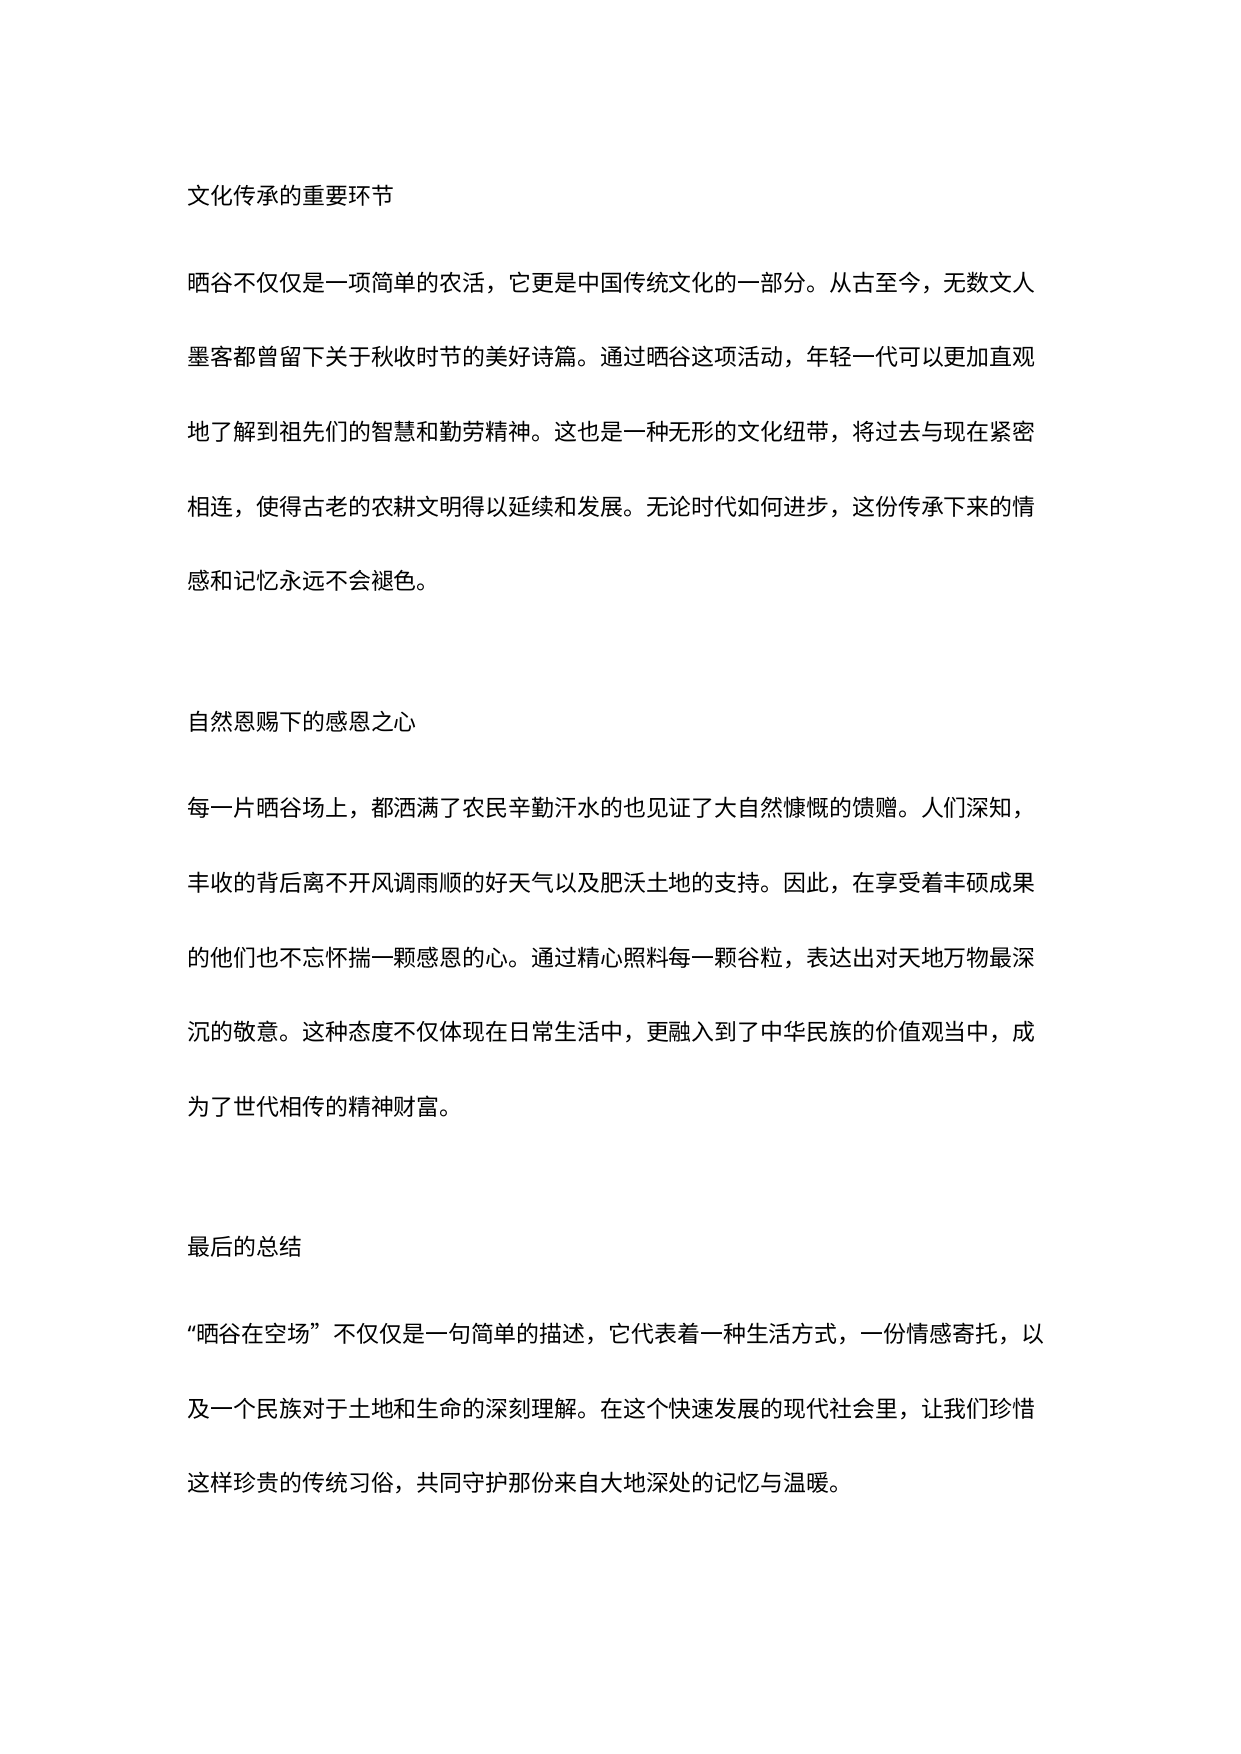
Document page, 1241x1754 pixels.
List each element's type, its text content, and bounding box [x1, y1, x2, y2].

text 最后的总结 [187, 1213, 1053, 1278]
text 自然恩赐下的感恩之心 [187, 688, 1053, 753]
text 晒谷不仅仅是一项简单的农活，它更是中国传统文化的一部分。从古至今，无数文人墨客都曾留下关于秋收时节的美好诗篇。通过晒谷这项活动，年轻一代可以更加直观地了解到祖先们的智慧和勤劳精神。这也是一种无形的文化纽带，将过去与现在紧密相连，使得古老的农耕文明得以延续和发展。无论时代如何进步，这份传承下来的情感和记忆永远不会褪色。 [187, 248, 1053, 612]
text 文化传承的重要环节 [187, 162, 1053, 227]
text “晒谷在空场”不仅仅是一句简单的描述，它代表着一种生活方式，一份情感寄托，以及一个民族对于土地和生命的深刻理解。在这个快速发展的现代社会里，让我们珍惜这样珍贵的传统习俗，共同守护那份来自大地深处的记忆与温暖。 [187, 1300, 1053, 1514]
text 每一片晒谷场上，都洒满了农民辛勤汗水的也见证了大自然慷慨的馈赠。人们深知，丰收的背后离不开风调雨顺的好天气以及肥沃土地的支持。因此，在享受着丰硕成果的他们也不忘怀揣一颗感恩的心。通过精心照料每一颗谷粒，表达出对天地万物最深沉的敬意。这种态度不仅体现在日常生活中，更融入到了中华民族的价值观当中，成为了世代相传的精神财富。 [187, 774, 1053, 1138]
